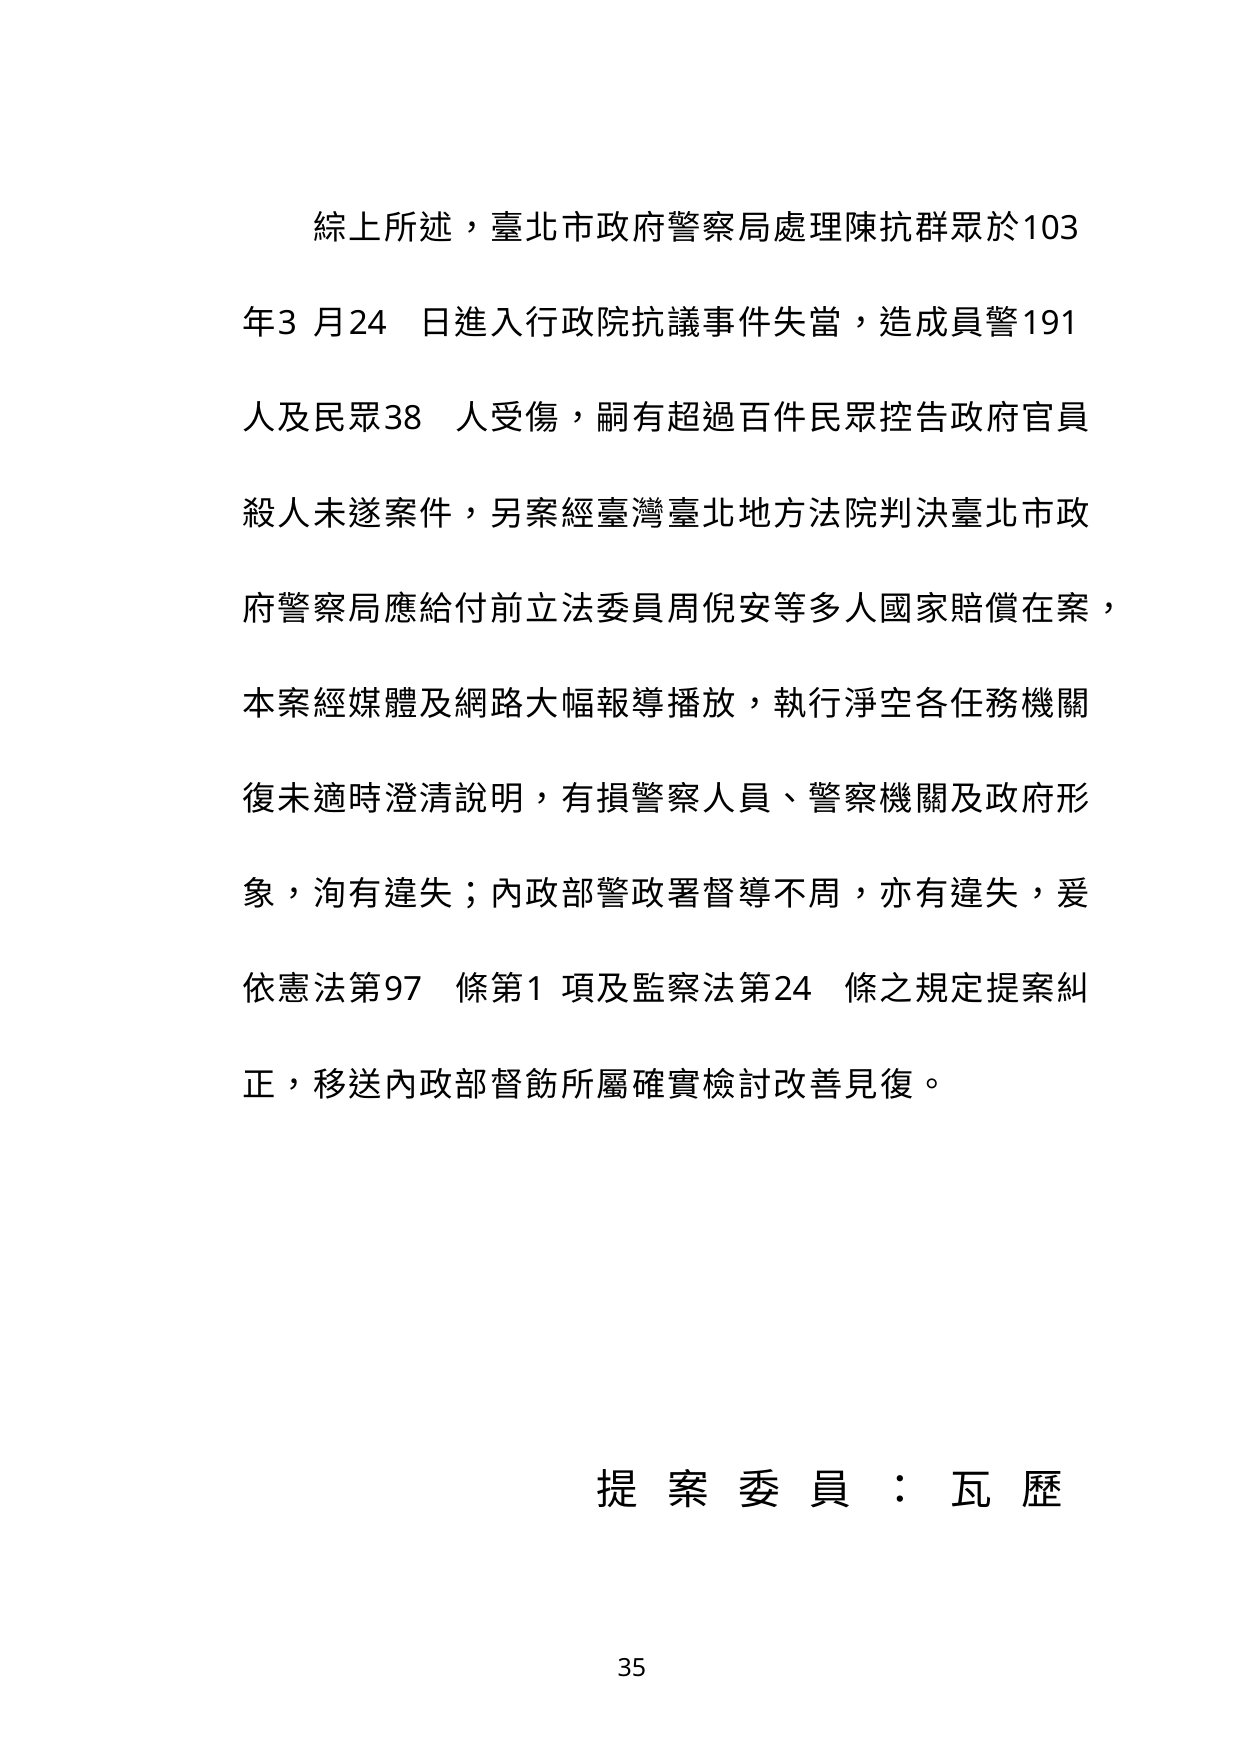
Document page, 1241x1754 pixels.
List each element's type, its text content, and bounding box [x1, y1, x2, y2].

subtitle 綜上所述，臺北市政府警察局處理陳抗群眾於103年3月24日進入行政院抗議事件失當，造成員警191人及民眾38人受傷，嗣有超過百件民眾控告政府官員殺人未遂案件，另案經臺灣臺北地方法院判決臺北市政府警察局應給付前立法委員周倪安等多人國家賠償在案，本案經媒體及網路大幅報導播放，執行淨空各任務機關復未適時澄清說明，有損警察人員、警察機關及政府形象，洵有違失；內政部警政署督導不周，亦有違失，爰依憲法第97條第1項及監察法第24條之規定提案糾正，移送內政部督飭所屬確實檢討改善見復。 [242, 177, 1092, 1129]
text 提案委員：瓦歷斯．貝林 [561, 1439, 1092, 1534]
